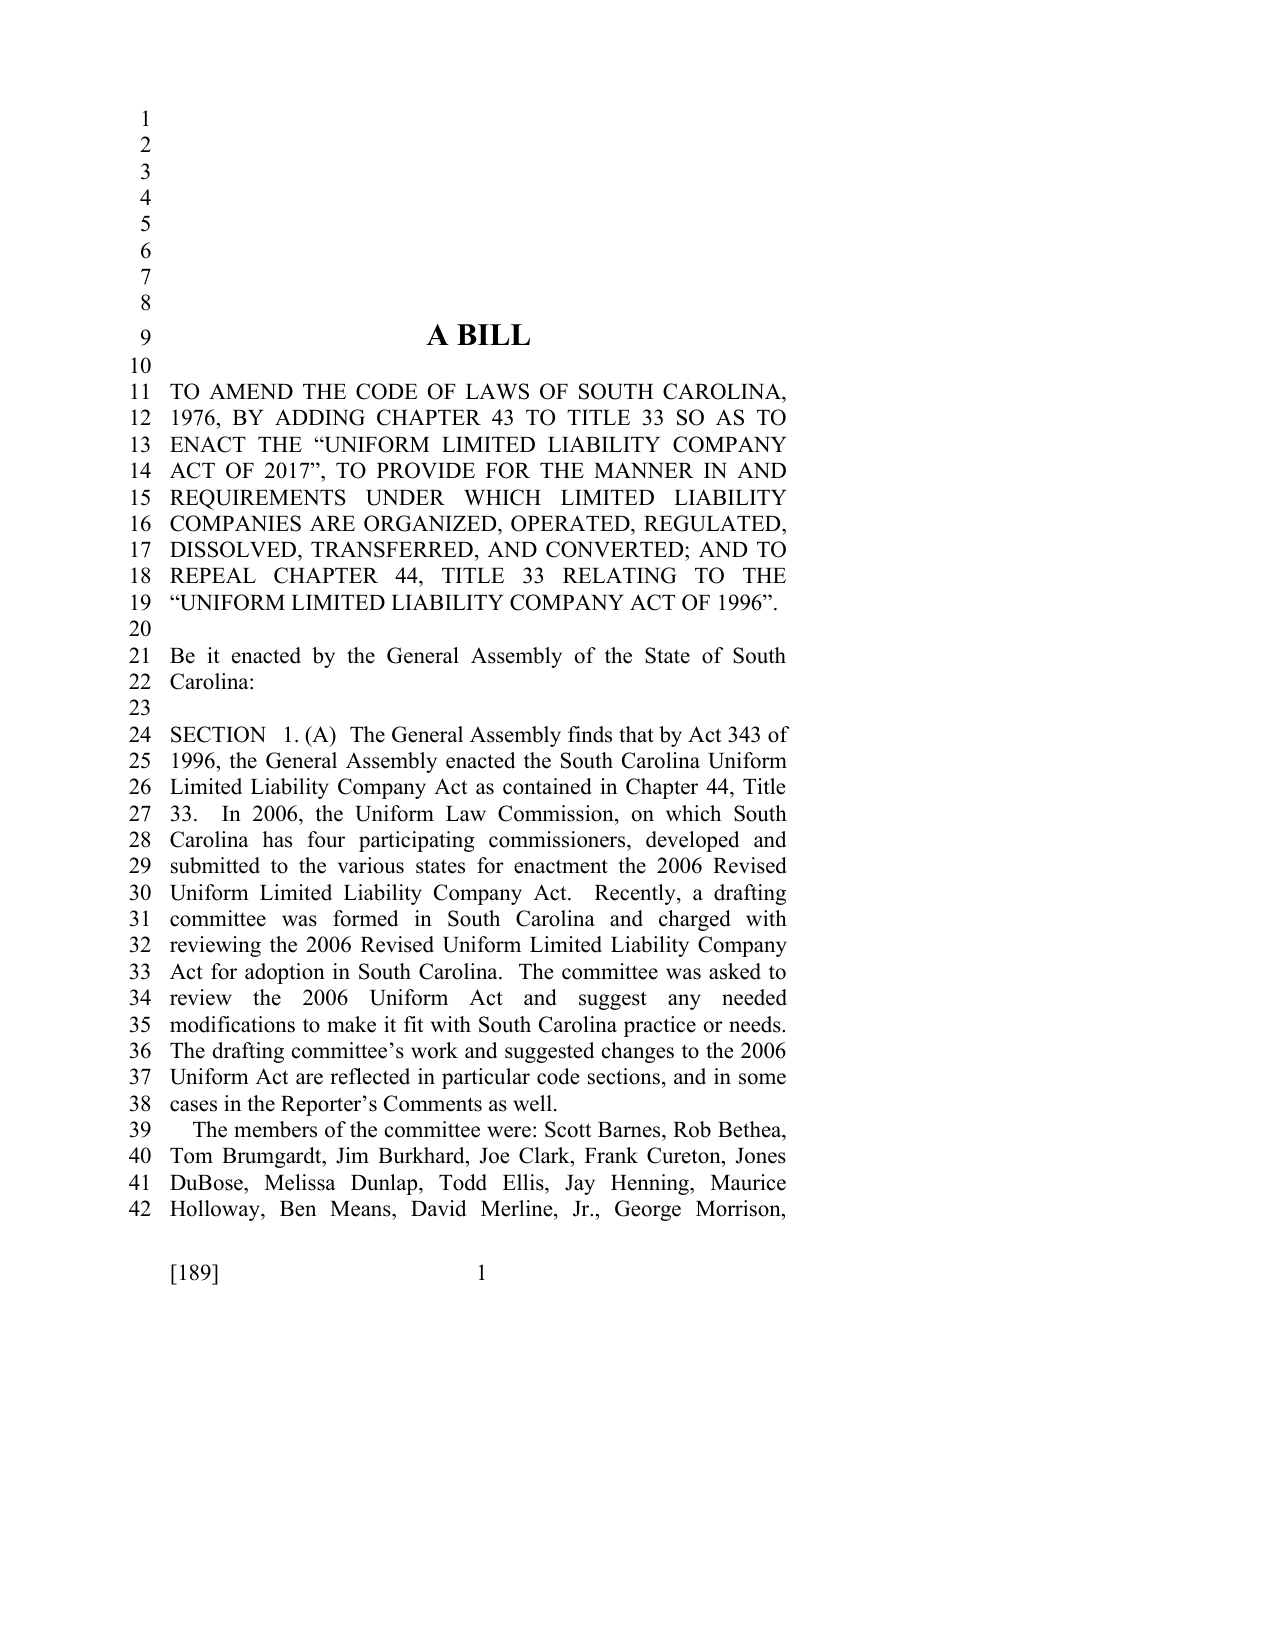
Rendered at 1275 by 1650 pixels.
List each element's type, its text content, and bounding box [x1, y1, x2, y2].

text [169, 1116, 787, 1221]
text SECTION 1. (A) The General Assembly finds that by Act 343 of 1996, the General Assembly enacted the South Carolina Uniform Limited Liability Company Act as contained in Chapter 44, Title 33. In 2006, the Uniform Law Commission, on which South Carolina has four participating commissioners, developed and submitted to the various states for enactment the 2006 Revised Uniform Limited Liability Company Act. Recently, a drafting committee was formed in South Carolina and charged with reviewing the 2006 Revised Uniform Limited Liability Company Act for adoption in South Carolina. The committee was asked to review the 2006 Uniform Act and suggest any needed modifications to make it fit with South Carolina practice or needs. The drafting committee’s work and suggested changes to the 2006 Uniform Act are reflected in particular code sections, and in some cases in the Reporter’s Comments as well. [169, 721, 787, 1116]
text A BILL [169, 316, 787, 352]
text Be it enacted by the General Assembly of the State of South Carolina: [169, 642, 787, 694]
text TO AMEND THE CODE OF LAWS OF SOUTH CAROLINA, 1976, BY ADDING CHAPTER 43 TO TITLE 33 SO AS TO ENACT THE “UNIFORM LIMITED LIABILITY COMPANY ACT OF 2017”, TO PROVIDE FOR THE MANNER IN AND REQUIREMENTS UNDER WHICH LIMITED LIABILITY COMPANIES ARE ORGANIZED, OPERATED, REGULATED, DISSOLVED, TRANSFERRED, AND CONVERTED; AND TO REPEAL CHAPTER 44, TITLE 33 RELATING TO THE “UNIFORM LIMITED LIABILITY COMPANY ACT OF 1996”. [169, 378, 787, 615]
